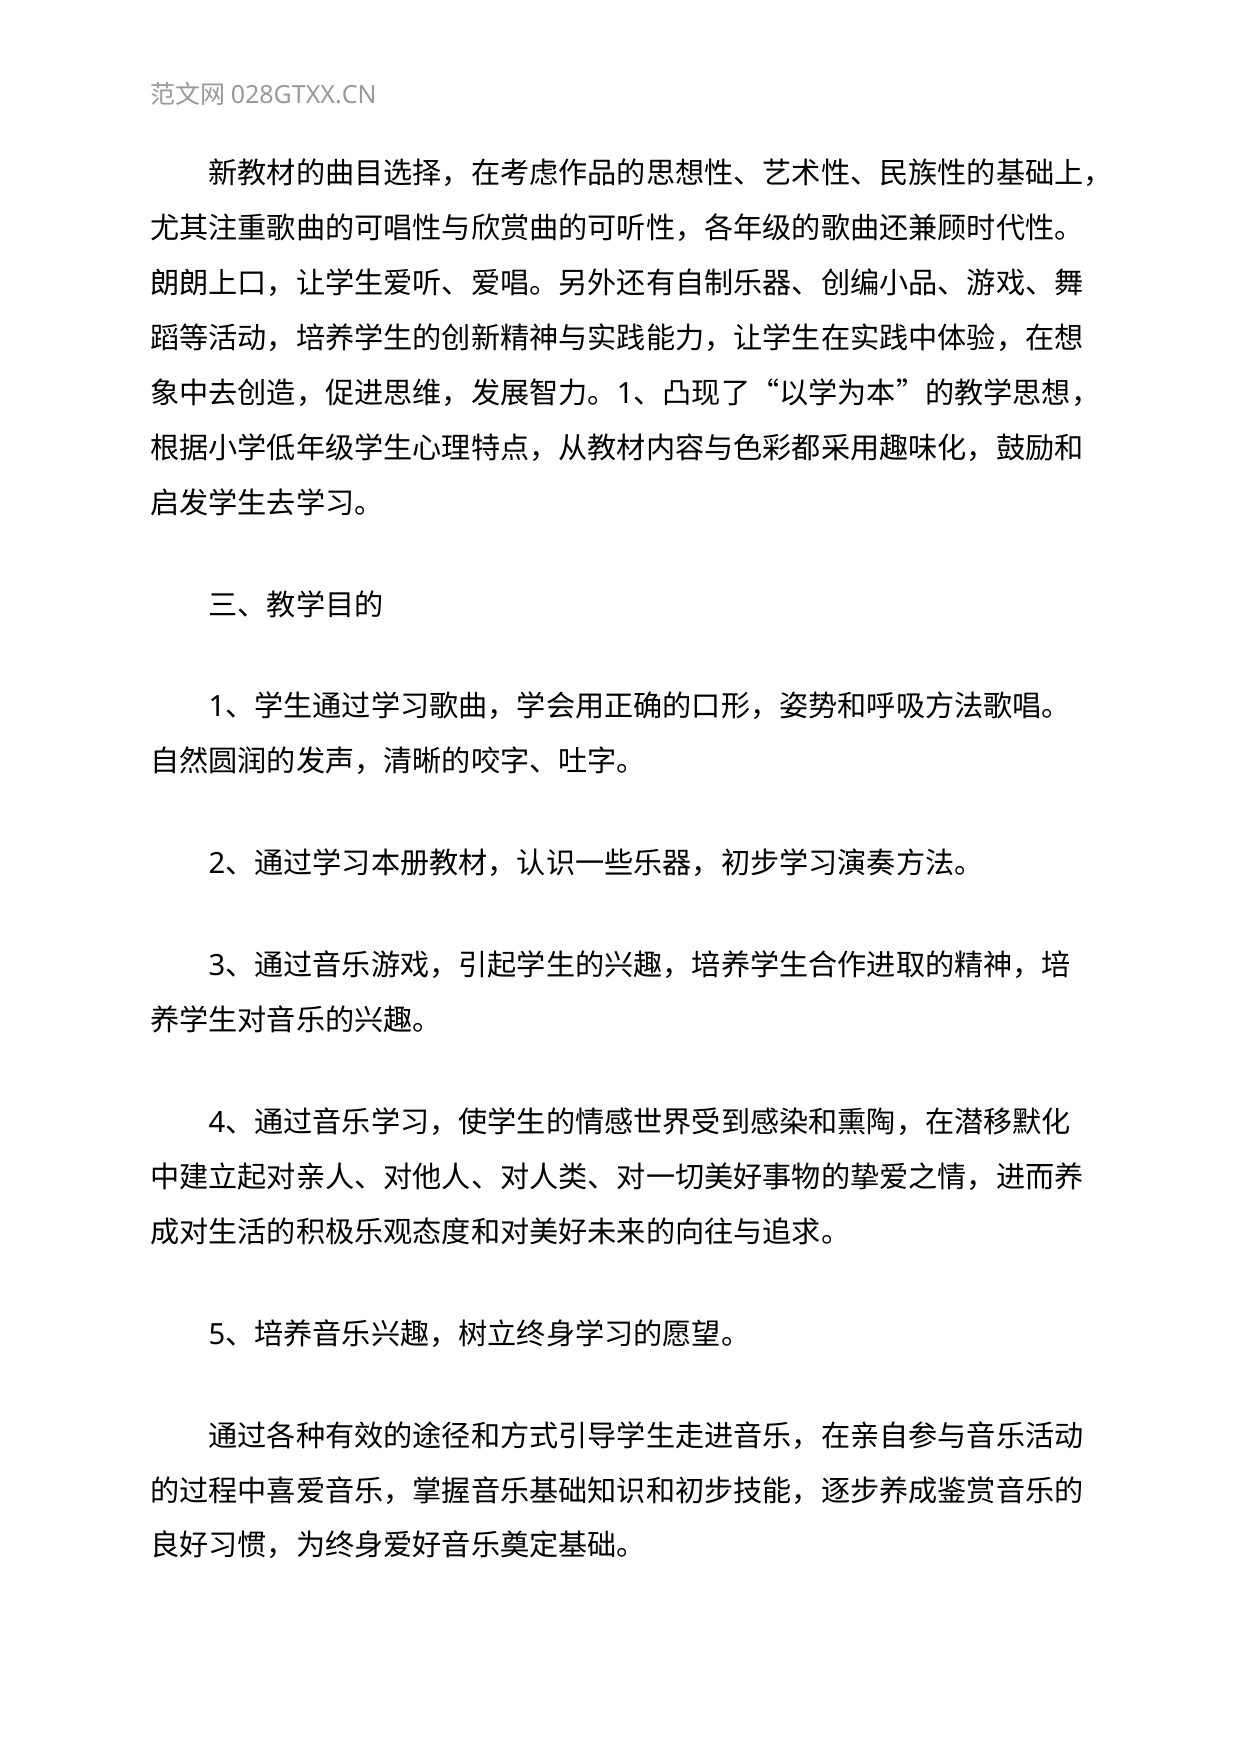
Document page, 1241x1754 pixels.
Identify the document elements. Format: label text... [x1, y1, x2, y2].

text 5、培养音乐兴趣，树立终身学习的愿望。 [150, 1310, 1090, 1353]
text 1、学生通过学习歌曲，学会用正确的口形，姿势和呼吸方法歌唱。自然圆润的发声，清晰的咬字、吐字。 [150, 683, 1090, 780]
text 通过各种有效的途径和方式引导学生走进音乐，在亲自参与音乐活动的过程中喜爱音乐，掌握音乐基础知识和初步技能，逐步养成鉴赏音乐的良好习惯，为终身爱好音乐奠定基础。 [150, 1412, 1090, 1564]
text 3、通过音乐游戏，引起学生的兴趣，培养学生合作进取的精神，培养学生对音乐的兴趣。 [150, 942, 1090, 1039]
text 新教材的曲目选择，在考虑作品的思想性、艺术性、民族性的基础上，尤其注重歌曲的可唱性与欣赏曲的可听性，各年级的歌曲还兼顾时代性。朗朗上口，让学生爱听、爱唱。另外还有自制乐器、创编小品、游戏、舞蹈等活动，培养学生的创新精神与实践能力，让学生在实践中体验，在想象中去创造，促进思维，发展智力。1、凸现了“以学为本”的教学思想，根据小学低年级学生心理特点，从教材内容与色彩都采用趣味化，鼓励和启发学生去学习。 [150, 150, 1090, 522]
text 4、通过音乐学习，使学生的情感世界受到感染和熏陶，在潜移默化中建立起对亲人、对他人、对人类、对一切美好事物的挚爱之情，进而养成对生活的积极乐观态度和对美好未来的向往与追求。 [150, 1098, 1090, 1251]
text 2、通过学习本册教材，认识一些乐器，初步学习演奏方法。 [150, 840, 1090, 882]
text 三、教学目的 [150, 581, 1090, 623]
